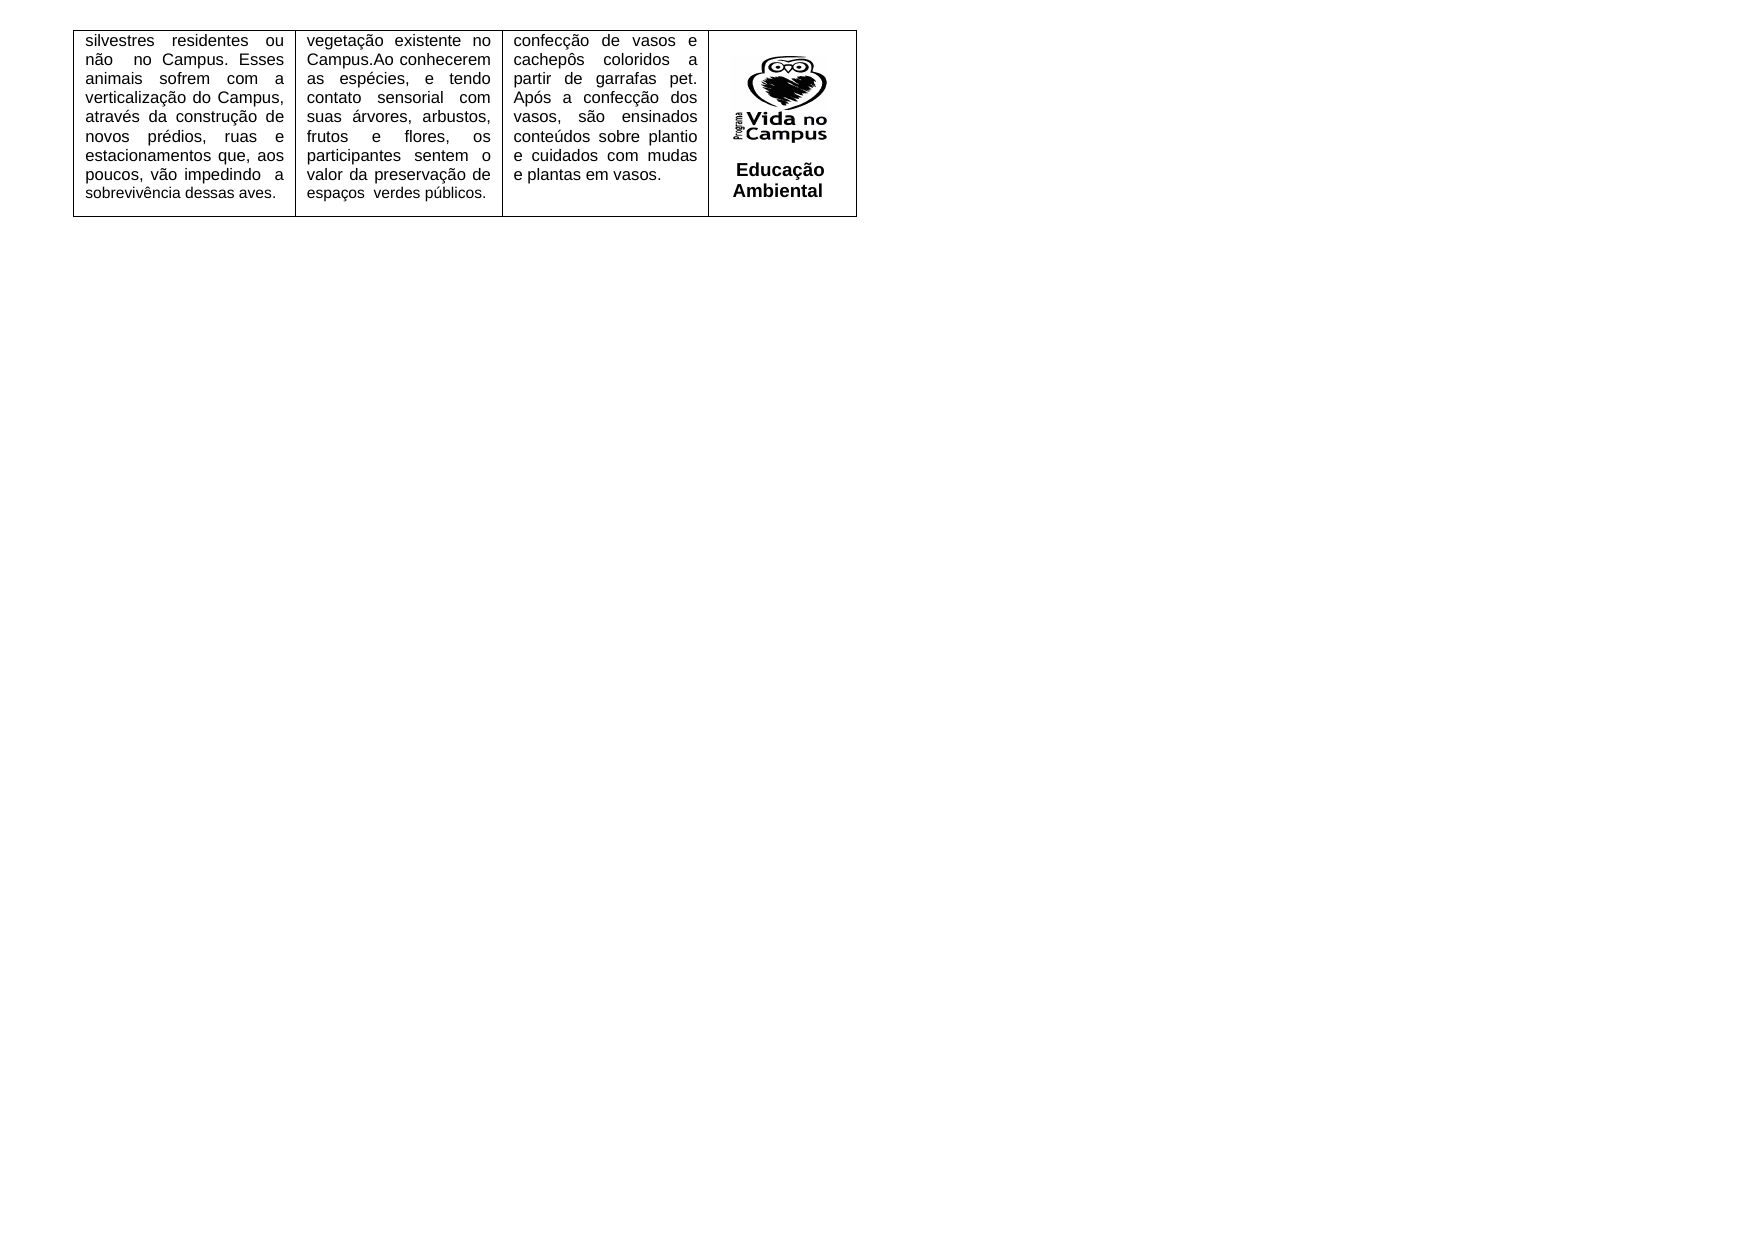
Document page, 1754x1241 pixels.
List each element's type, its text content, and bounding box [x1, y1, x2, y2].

table_cell Realização: Educação Ambiental [709, 31, 856, 216]
picture [730, 55, 829, 143]
